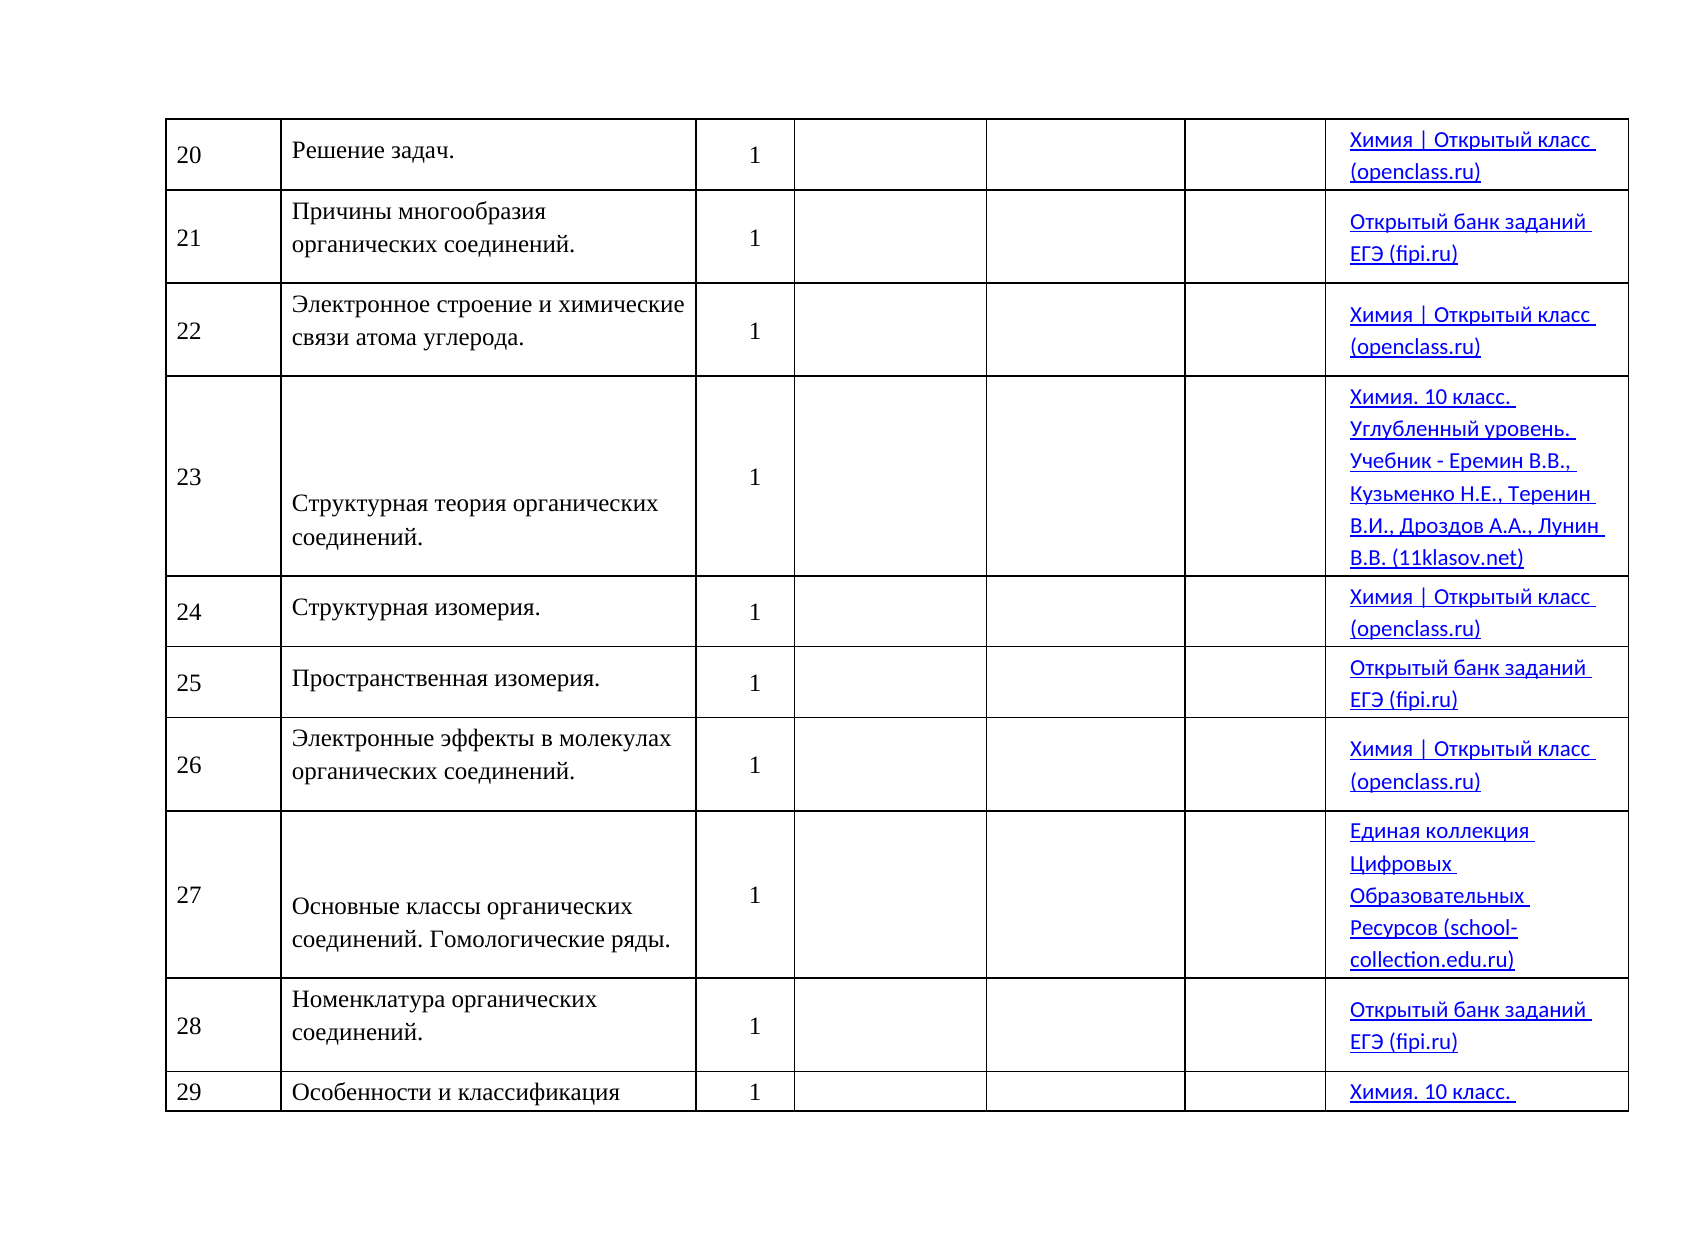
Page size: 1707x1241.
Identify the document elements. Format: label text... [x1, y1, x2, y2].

table_cell [987, 979, 1184, 1071]
table_cell 20 [167, 120, 280, 189]
table_cell [1186, 191, 1325, 282]
table_cell [987, 812, 1184, 977]
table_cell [1326, 1072, 1628, 1110]
table_cell Химия | Открытый класс (openclass.ru) [1326, 120, 1628, 189]
table_cell 1 [697, 1072, 794, 1110]
table_cell [987, 120, 1184, 189]
table_cell [987, 718, 1184, 810]
table_cell [1186, 647, 1325, 717]
table_cell 1 [697, 120, 794, 189]
table_cell [1186, 979, 1325, 1071]
table_cell [1186, 1072, 1325, 1110]
table_cell Химия | Открытый класс (openclass.ru) [1326, 718, 1628, 810]
table_cell 24 [167, 577, 280, 646]
table_cell [1186, 377, 1325, 575]
table_cell [795, 647, 986, 717]
table_cell [795, 1072, 986, 1110]
table_cell Химия | Открытый класс (openclass.ru) [1326, 577, 1628, 646]
table_cell Открытый банк заданий ЕГЭ (fipi.ru) [1326, 647, 1628, 717]
table_cell [1186, 577, 1325, 646]
table_cell Открытый банк заданий ЕГЭ (fipi.ru) [1326, 979, 1628, 1071]
table_cell Пространственная изомерия. [282, 647, 695, 717]
table_cell Причины многообразия органических соединений. [282, 191, 695, 282]
table_cell [987, 284, 1184, 375]
table_cell Химия | Открытый класс (openclass.ru) [1326, 284, 1628, 375]
table_cell Электронные эффекты в молекулах органических соединений. [282, 718, 695, 810]
table_cell 21 [167, 191, 280, 282]
table_cell [795, 979, 986, 1071]
table_cell 28 [167, 979, 280, 1071]
table_cell 29 [167, 1072, 280, 1110]
table_cell [795, 718, 986, 810]
table_cell [795, 377, 986, 575]
table_cell Химия. 10 класс. Углубленный уровень. Учебник - Еремин В.В., Кузьменко Н.Е., Теренин В.И., Дроздов А.А., Лунин В.В. (11klasov.net) [1326, 377, 1628, 575]
table_cell [795, 812, 986, 977]
table_cell 23 [167, 377, 280, 575]
table_cell 1 [697, 377, 794, 575]
table_cell Номенклатура органических соединений. [282, 979, 695, 1071]
table_cell Единая коллекция Цифровых Образовательных Ресурсов (school-collection.edu.ru) [1326, 812, 1628, 977]
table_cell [282, 1072, 695, 1110]
table_cell 1 [697, 812, 794, 977]
table_cell Структурная изомерия. [282, 577, 695, 646]
table_cell Решение задач. [282, 120, 695, 189]
table_cell [987, 577, 1184, 646]
table_cell [1186, 718, 1325, 810]
table_cell [987, 647, 1184, 717]
table_cell [795, 191, 986, 282]
table_cell 1 [697, 647, 794, 717]
table_cell 1 [697, 191, 794, 282]
table_cell [795, 284, 986, 375]
table_cell 1 [697, 979, 794, 1071]
table_cell Основные классы органических соединений. Гомологические ряды. [282, 812, 695, 977]
table_cell [1186, 812, 1325, 977]
table_cell 22 [167, 284, 280, 375]
table_cell Структурная теория органических соединений. [282, 377, 695, 575]
table_cell 1 [697, 577, 794, 646]
table_cell [987, 191, 1184, 282]
table_cell 26 [167, 718, 280, 810]
table_cell [795, 120, 986, 189]
table_cell [795, 577, 986, 646]
table_cell Электронное строение и химические связи атома углерода. [282, 284, 695, 375]
table_cell [1186, 120, 1325, 189]
table_cell 1 [697, 718, 794, 810]
table_cell Открытый банк заданий ЕГЭ (fipi.ru) [1326, 191, 1628, 282]
table_cell [1186, 284, 1325, 375]
table_cell 1 [697, 284, 794, 375]
table_cell [987, 1072, 1184, 1110]
table_cell 25 [167, 647, 280, 717]
table_cell [987, 377, 1184, 575]
table_cell 27 [167, 812, 280, 977]
